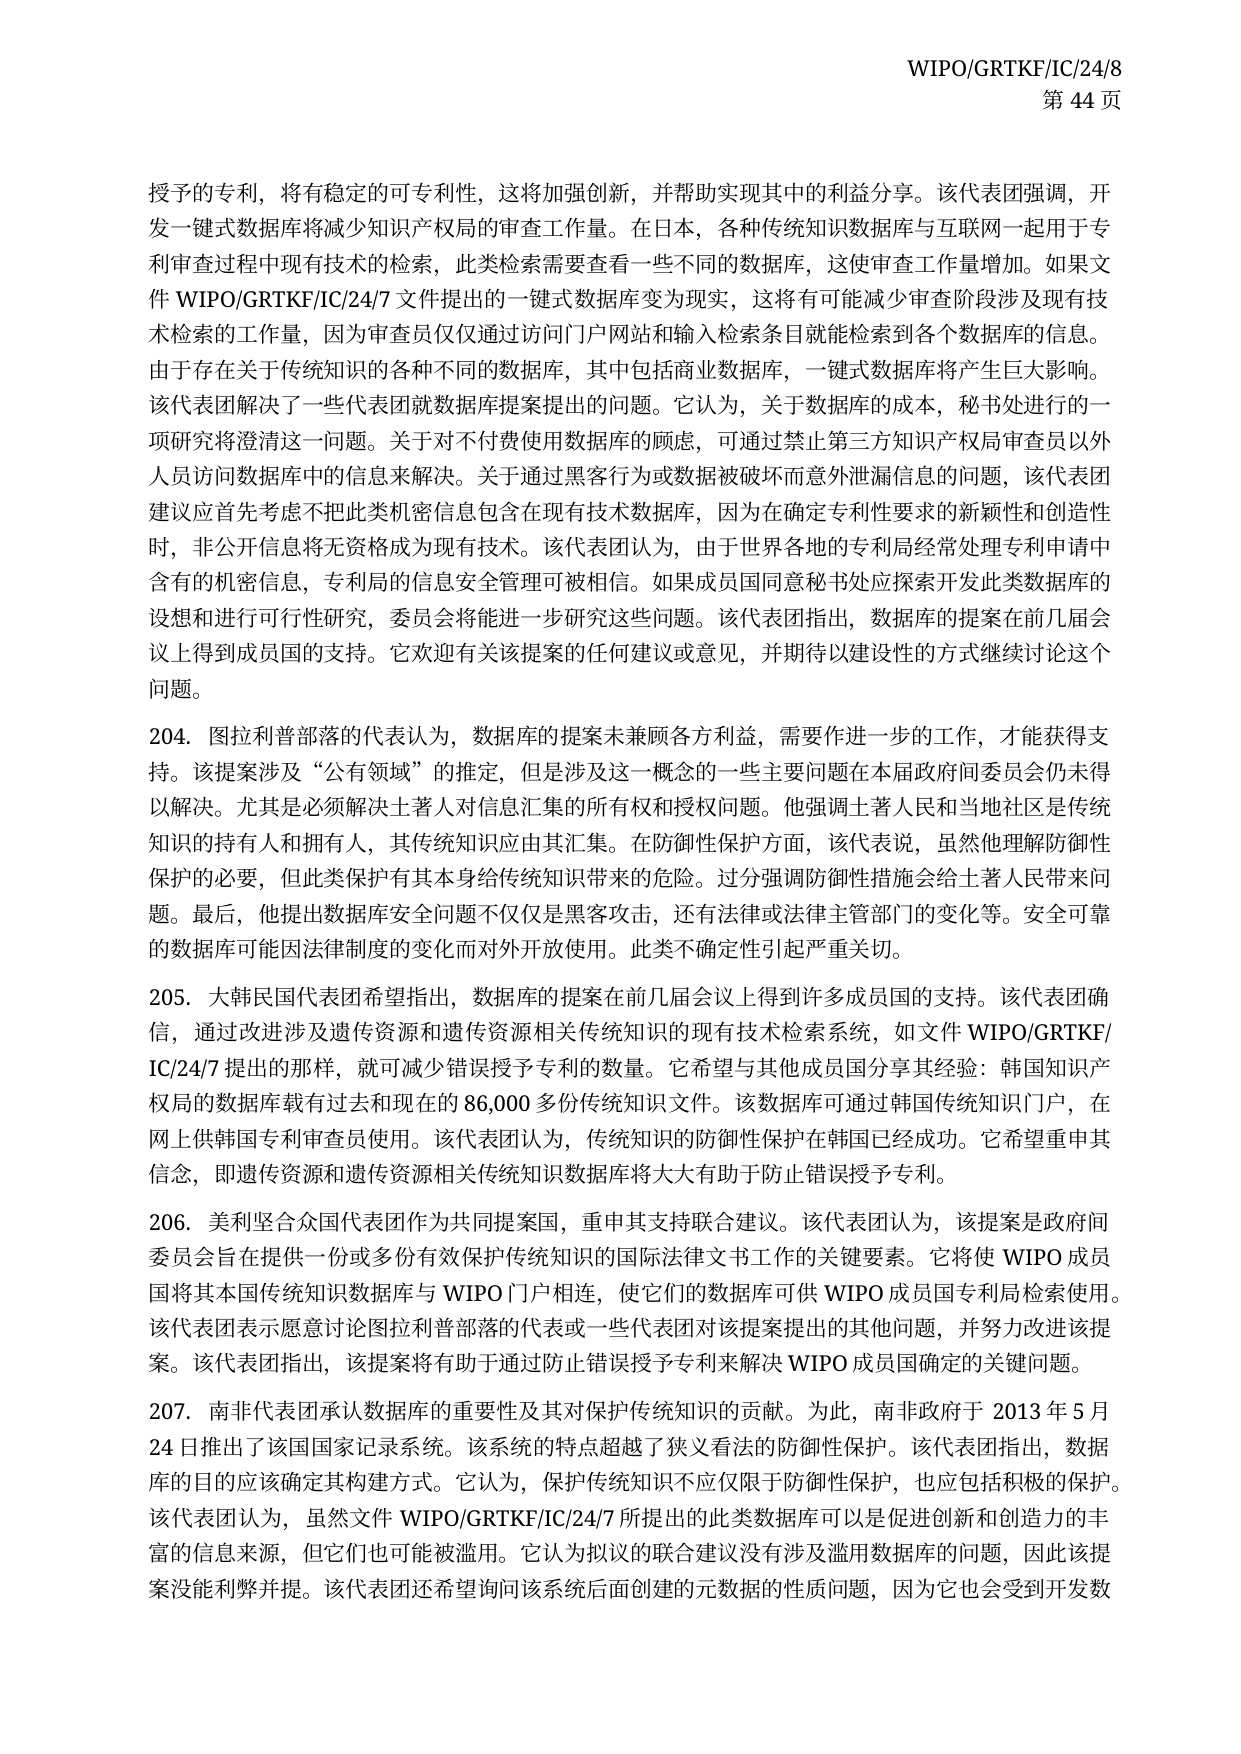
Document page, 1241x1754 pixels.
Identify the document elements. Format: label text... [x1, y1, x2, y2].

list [149, 172, 1111, 703]
list 大韩民国代表团希望指出，数据库的提案在前几届会议上得到许多成员国的支持。该代表团确信，通过改进涉及遗传资源和遗传资源相关传统知识的现有技术检索系统，如文件WIPO/GRTKF/IC/24/7提出的那样，就可减少错误授予专利的数量。它希望与其他成员国分享其经验：韩国知识产权局的数据库载有过去和现在的86,000多份传统知识文件。该数据库可通过韩国传统知识门户，在网上供韩国专利审查员使用。该代表团认为，传统知识的防御性保护在韩国已经成功。它希望重申其信念，即遗传资源和遗传资源相关传统知识数据库将大大有助于防止错误授予专利。 [149, 976, 1111, 1189]
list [149, 1391, 1111, 1603]
list 美利坚合众国代表团作为共同提案国，重申其支持联合建议。该代表团认为，该提案是政府间委员会旨在提供一份或多份有效保护传统知识的国际法律文书工作的关键要素。它将使WIPO成员国将其本国传统知识数据库与WIPO门户相连，使它们的数据库可供WIPO成员国专利局检索使用。该代表团表示愿意讨论图拉利普部落的代表或一些代表团对该提案提出的其他问题，并努力改进该提案。该代表团指出，该提案将有助于通过防止错误授予专利来解决WIPO成员国确定的关键问题。 [149, 1201, 1111, 1378]
list 图拉利普部落的代表认为，数据库的提案未兼顾各方利益，需要作进一步的工作，才能获得支持。该提案涉及“公有领域”的推定，但是涉及这一概念的一些主要问题在本届政府间委员会仍未得以解决。尤其是必须解决土著人对信息汇集的所有权和授权问题。他强调土著人民和当地社区是传统知识的持有人和拥有人，其传统知识应由其汇集。在防御性保护方面，该代表说，虽然他理解防御性保护的必要，但此类保护有其本身给传统知识带来的危险。过分强调防御性措施会给土著人民带来问题。最后，他提出数据库安全问题不仅仅是黑客攻击，还有法律或法律主管部门的变化等。安全可靠的数据库可能因法律制度的变化而对外开放使用。此类不确定性引起严重关切。 [149, 716, 1111, 964]
